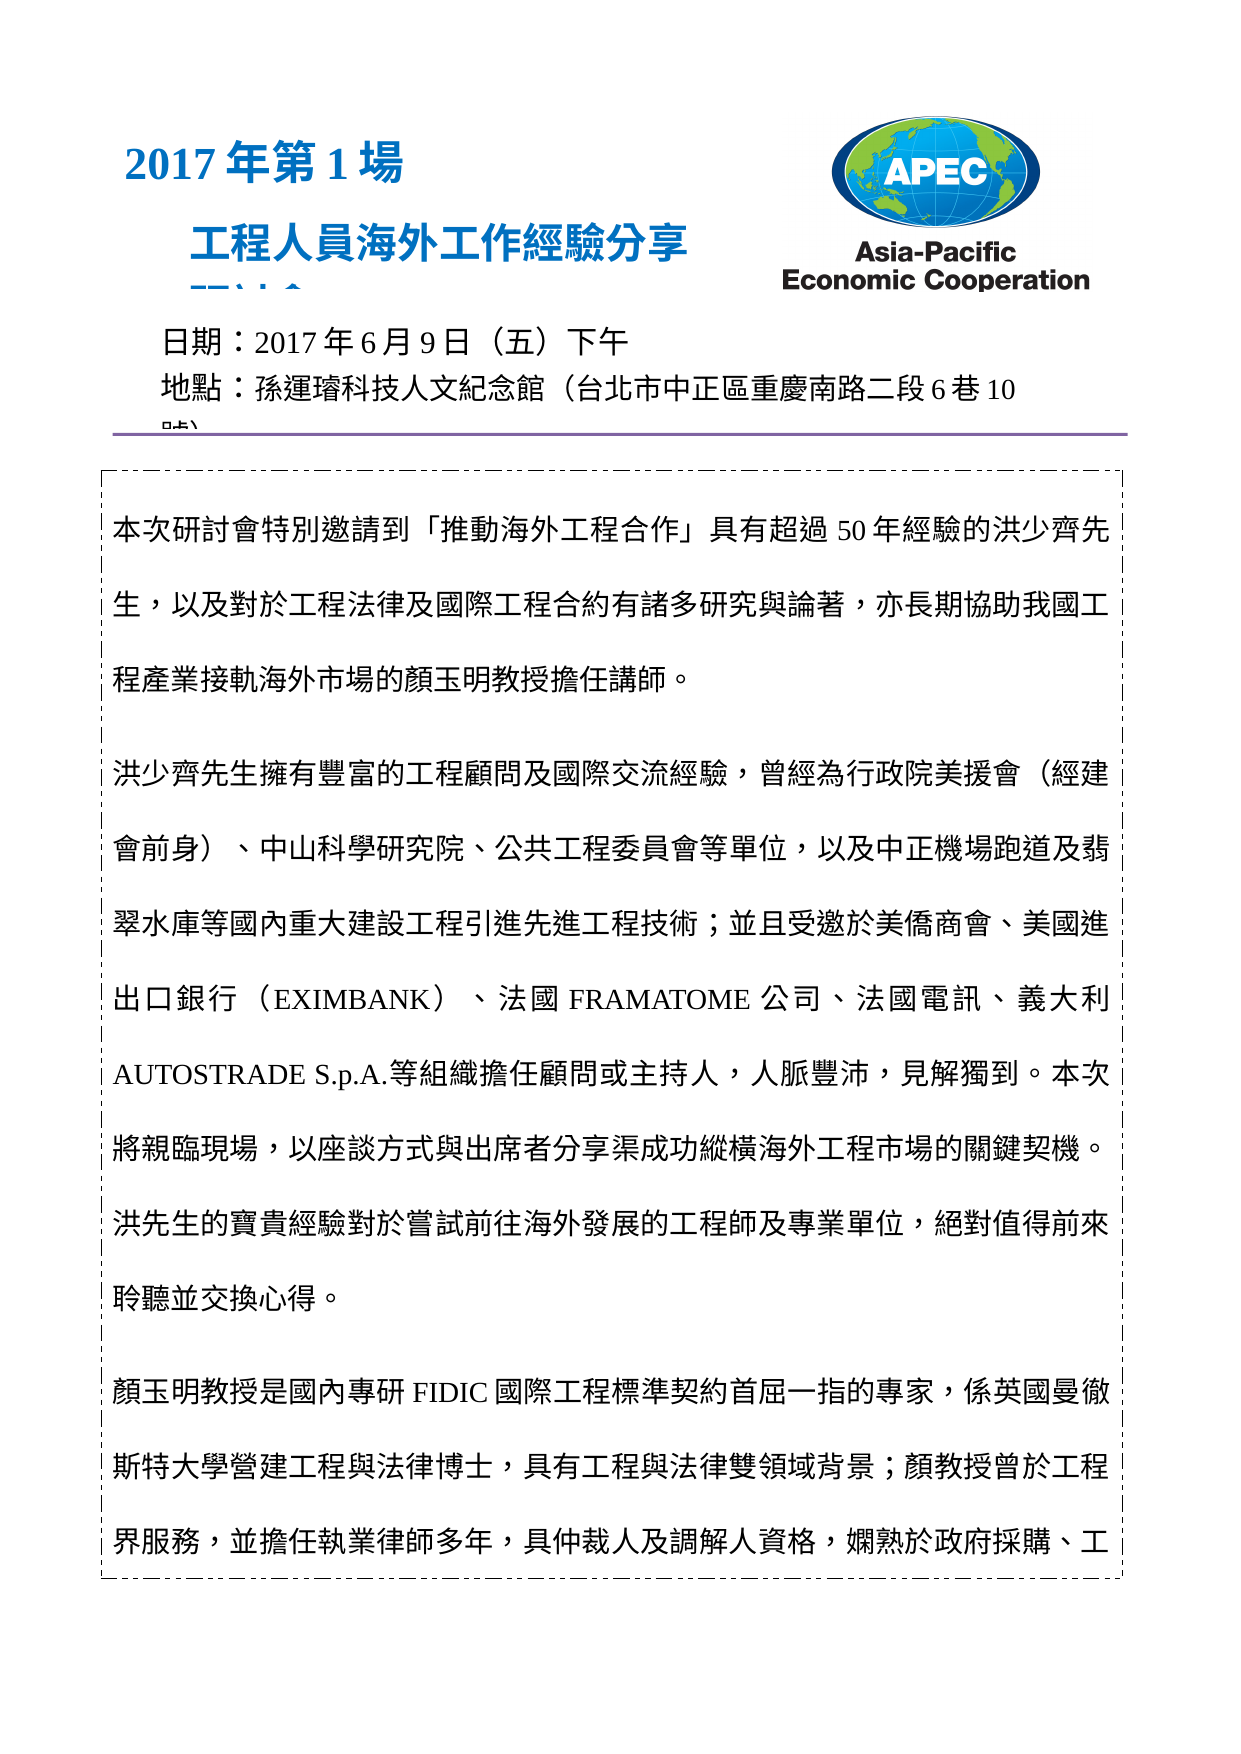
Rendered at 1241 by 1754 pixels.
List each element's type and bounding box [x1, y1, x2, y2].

table_header [101, 470, 1123, 1578]
picture [781, 112, 1093, 292]
